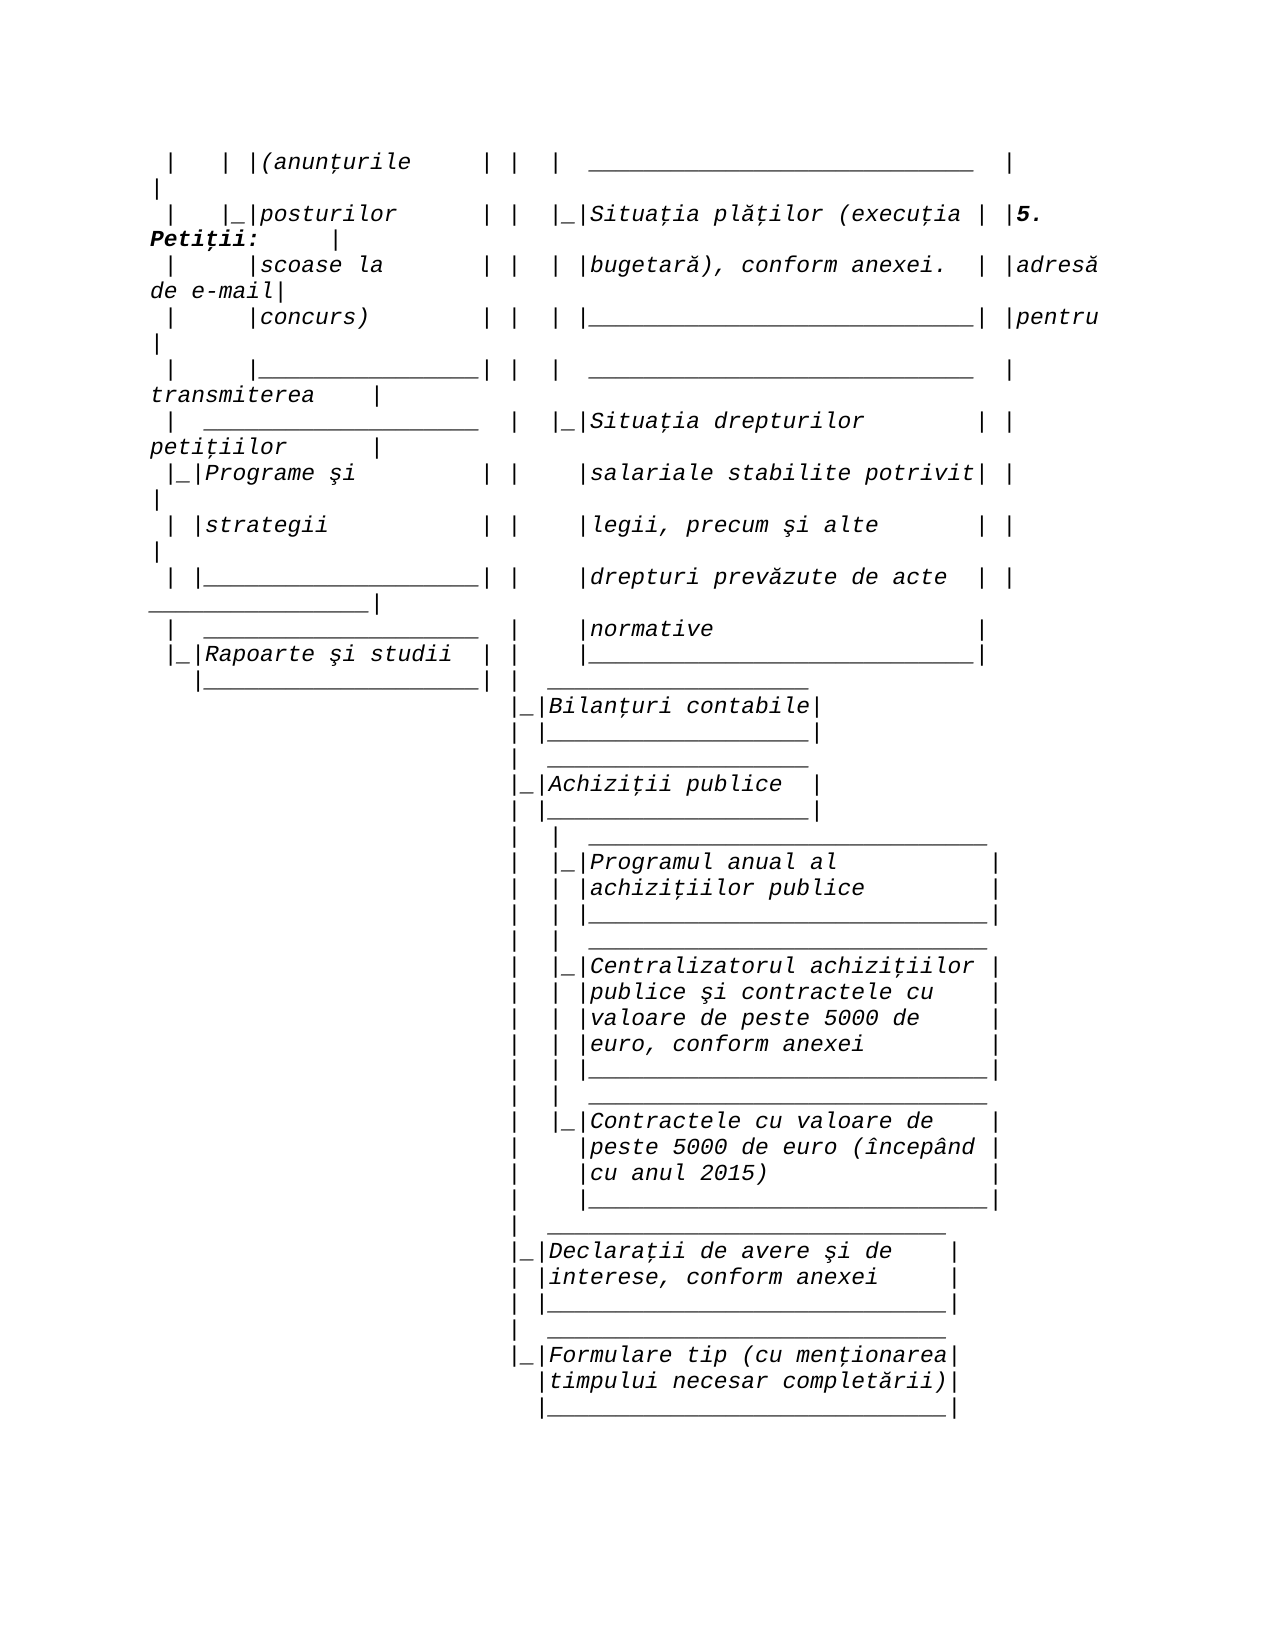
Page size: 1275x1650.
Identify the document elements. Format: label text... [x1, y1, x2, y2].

text |____________________| | ___________________ [150, 669, 1125, 695]
text | |peste 5000 de euro (începând | [150, 1136, 1125, 1162]
text |_|Achiziţii publice | [150, 772, 1125, 798]
text | |___________________| [150, 798, 1125, 824]
text | | |_____________________________| [150, 902, 1125, 928]
text | | |achiziţiilor publice | [150, 876, 1125, 902]
text | ___________________ [150, 747, 1125, 772]
text |_|Programe şi | | |salariale stabilite potrivit| | | [150, 461, 1125, 513]
text | |____________________| | |drepturi prevăzute de acte | |________________| [150, 565, 1125, 617]
text | |________________| | | ____________________________ |transmiterea | [150, 357, 1125, 409]
text |timpului necesar completării)| [150, 1369, 1125, 1395]
text | | _____________________________ [150, 928, 1125, 954]
text | | _____________________________ [150, 824, 1125, 850]
text | | |valoare de peste 5000 de | [150, 1006, 1125, 1032]
text | |_|posturilor | | |_|Situaţia plăţilor (execuţia | |5. Petiţii: | [150, 202, 1125, 254]
text |_|Declaraţii de avere şi de | [150, 1239, 1125, 1265]
text | | |publice şi contractele cu | [150, 980, 1125, 1006]
text | | |(anunţurile | | | ____________________________ | | [150, 150, 1125, 202]
text | | |_____________________________| [150, 1058, 1125, 1084]
text | |_____________________________| [150, 1187, 1125, 1213]
text | ____________________ | |normative | [150, 617, 1125, 643]
text | |interese, conform anexei | [150, 1265, 1125, 1291]
text | |_|Contractele cu valoare de | [150, 1110, 1125, 1136]
text | _____________________________ [150, 1317, 1125, 1343]
text | ____________________ | |_|Situaţia drepturilor | |petiţiilor | [150, 409, 1125, 461]
text | |_|Programul anual al | [150, 850, 1125, 876]
text | | |euro, conform anexei | [150, 1032, 1125, 1058]
text | | _____________________________ [150, 1084, 1125, 1110]
text | |cu anul 2015) | [150, 1162, 1125, 1187]
text | |___________________| [150, 721, 1125, 747]
text | |strategii | | |legii, precum şi alte | | | [150, 513, 1125, 565]
text | |_____________________________| [150, 1291, 1125, 1317]
text | |_|Centralizatorul achiziţiilor | [150, 954, 1125, 980]
text | |concurs) | | | |____________________________| |pentru | [150, 306, 1125, 357]
text |_|Rapoarte şi studii | | |____________________________| [150, 643, 1125, 669]
text | _____________________________ [150, 1213, 1125, 1239]
text |_|Bilanţuri contabile| [150, 695, 1125, 721]
text | |scoase la | | | |bugetară), conform anexei. | |adresă de e-mail| [150, 254, 1125, 306]
text |_____________________________| [150, 1395, 1125, 1421]
text |_|Formulare tip (cu menţionarea| [150, 1343, 1125, 1369]
